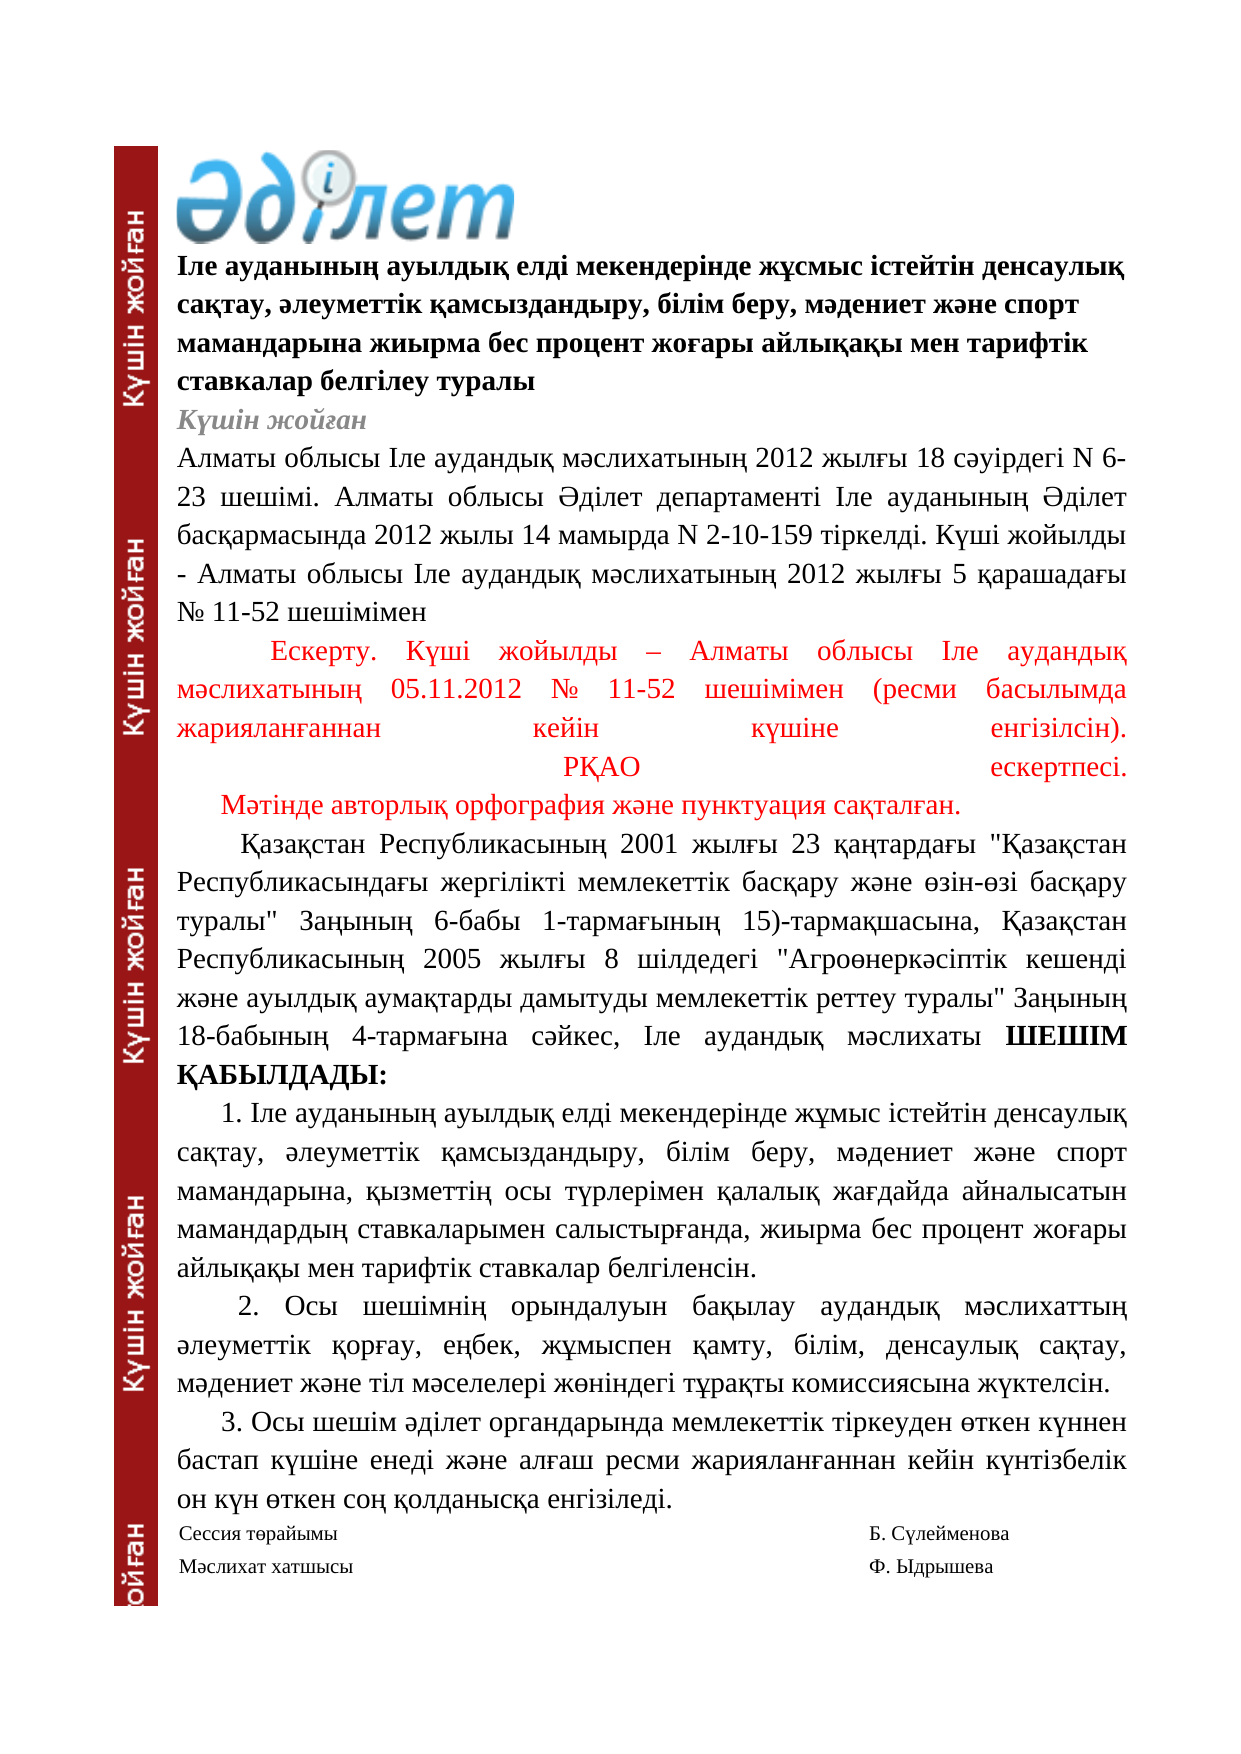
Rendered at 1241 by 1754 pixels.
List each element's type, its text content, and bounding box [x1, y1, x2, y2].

picture [114, 1586, 158, 1606]
text 2. Осы шешімнің орындалуын бақылау аудандық мәслихаттың әлеуметтік қорғау, еңбек, жұмыспен қамту, білім, денсаулық сақтау, мәдениет және тіл мәселелері жөніндегі тұрақты комиссиясына жүктелсін. [112, 1288, 1128, 1399]
text 3. Осы шешім әділет органдарында мемлекеттік тіркеуден өткен күннен бастап күшіне енеді және алғаш ресми жарияланғаннан кейін күнтізбелік он күн өткен соң қолданысқа енгізіледі. [112, 1404, 1128, 1514]
text 1. Іле ауданының ауылдық елді мекендерінде жұмыс істейтін денсаулық сақтау, әлеуметтік қамсыздандыру, білім беру, мәдениет және спорт мамандарына, қызметтің осы түрлерімен қалалық жағдайда айналысатын мамандардың ставкаларымен салыстырғанда, жиырма бес процент жоғары айлықақы мен тарифтік ставкалар белгіленсін. [112, 1096, 1128, 1283]
picture [114, 397, 158, 402]
text Ескерту. Күші жойылды – Алматы облысы Іле аудандық мәслихатының 05.11.2012 № 11-52 шешімімен (ресми басылымда жарияланғаннан кейін күшіне енгізілсін). РҚАО ескертпесі. Мәтінде авторлық орфография және пунктуация сақталған. [112, 633, 1128, 821]
picture [114, 821, 158, 826]
table_header Сессия төрайымы [101, 1520, 865, 1553]
picture [114, 435, 158, 440]
text Қазақстан Республикасының 2001 жылғы 23 қаңтардағы "Қазақстан Республикасындағы жергілікті мемлекеттік басқару және өзін-өзі басқару туралы" Заңының 6-бабы 1-тармағының 15)-тармақшасына, Қазақстан Республикасының 2005 жылғы 8 шілдедегі "Агроөнеркәсіптік кешенді және ауылдық аумақтарды дамытуды мемлекеттік реттеу туралы" Заңының 18-бабының 4-тармағына сәйкес, Іле аудандық мәслихаты ШЕШІМ ҚАБЫЛДАДЫ: [112, 826, 1128, 1091]
picture [114, 1399, 158, 1404]
picture [114, 1091, 158, 1096]
picture [114, 1283, 158, 1288]
picture [176, 150, 515, 244]
text Алматы облысы Іле аудандық мәслихатының 2012 жылғы 18 сәуірдегі N 6-23 шешімі. Алматы облысы Әділет департаменті Іле ауданының Әділет басқармасында 2012 жылы 14 мамырда N 2-10-159 тіркелді. Күші жойылды - Алматы облысы Іле аудандық мәслихатының 2012 жылғы 5 қарашадағы № 11-52 шешімімен [112, 440, 1128, 628]
table_cell Ф. Ыдрышева [865, 1553, 1240, 1586]
picture [114, 146, 158, 248]
picture [114, 1514, 158, 1520]
text Күшін жойған [112, 402, 1128, 435]
picture [114, 628, 158, 633]
table_cell Мәслихат хатшысы [101, 1553, 865, 1586]
text Іле ауданының ауылдық елді мекендерінде жұсмыс істейтін денсаулық сақтау, әлеуметтік қамсыздандыру, білім беру, мәдениет және спорт мамандарына жиырма бес процент жоғары айлықақы мен тарифтік ставкалар белгілеу туралы [112, 248, 1128, 397]
table_header Б. Сүлейменова [865, 1520, 1240, 1553]
